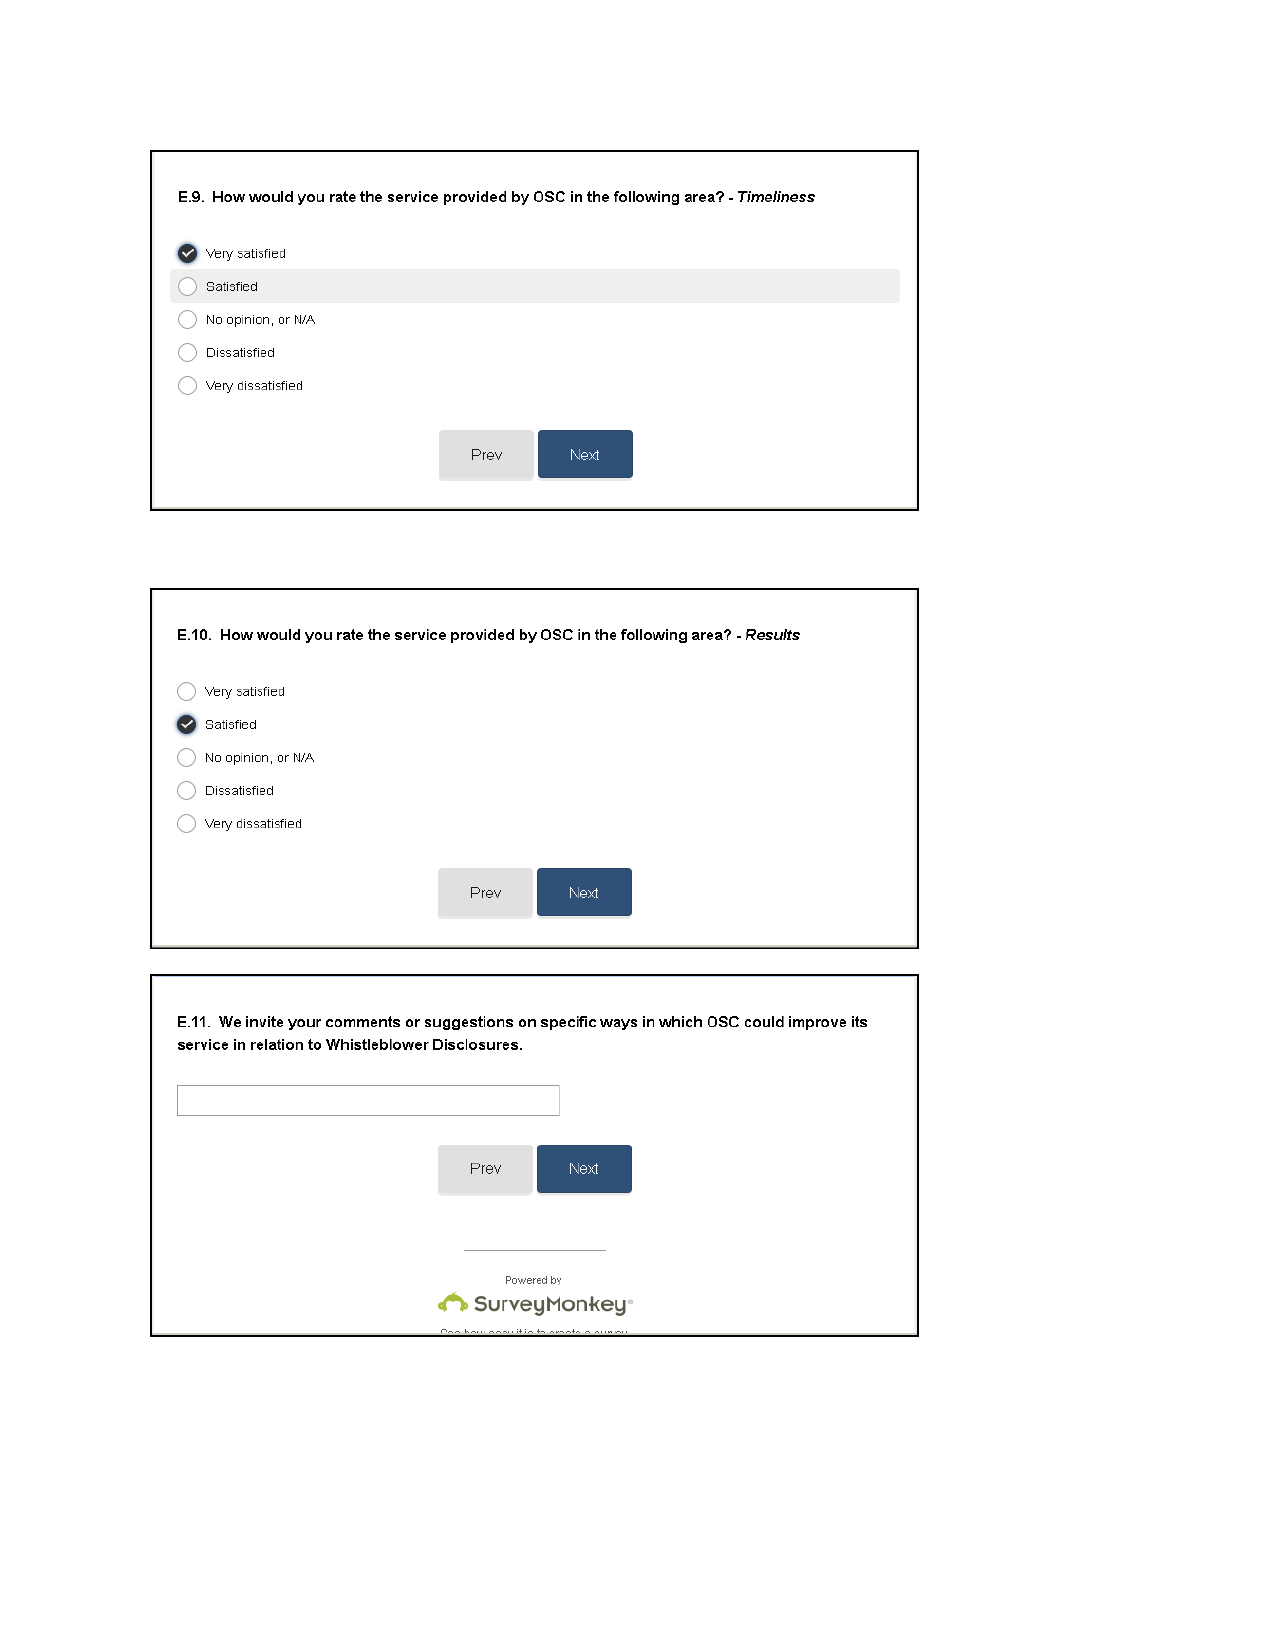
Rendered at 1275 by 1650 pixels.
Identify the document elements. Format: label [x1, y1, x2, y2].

picture [152, 976, 917, 1335]
picture [152, 590, 917, 948]
picture [152, 152, 917, 509]
